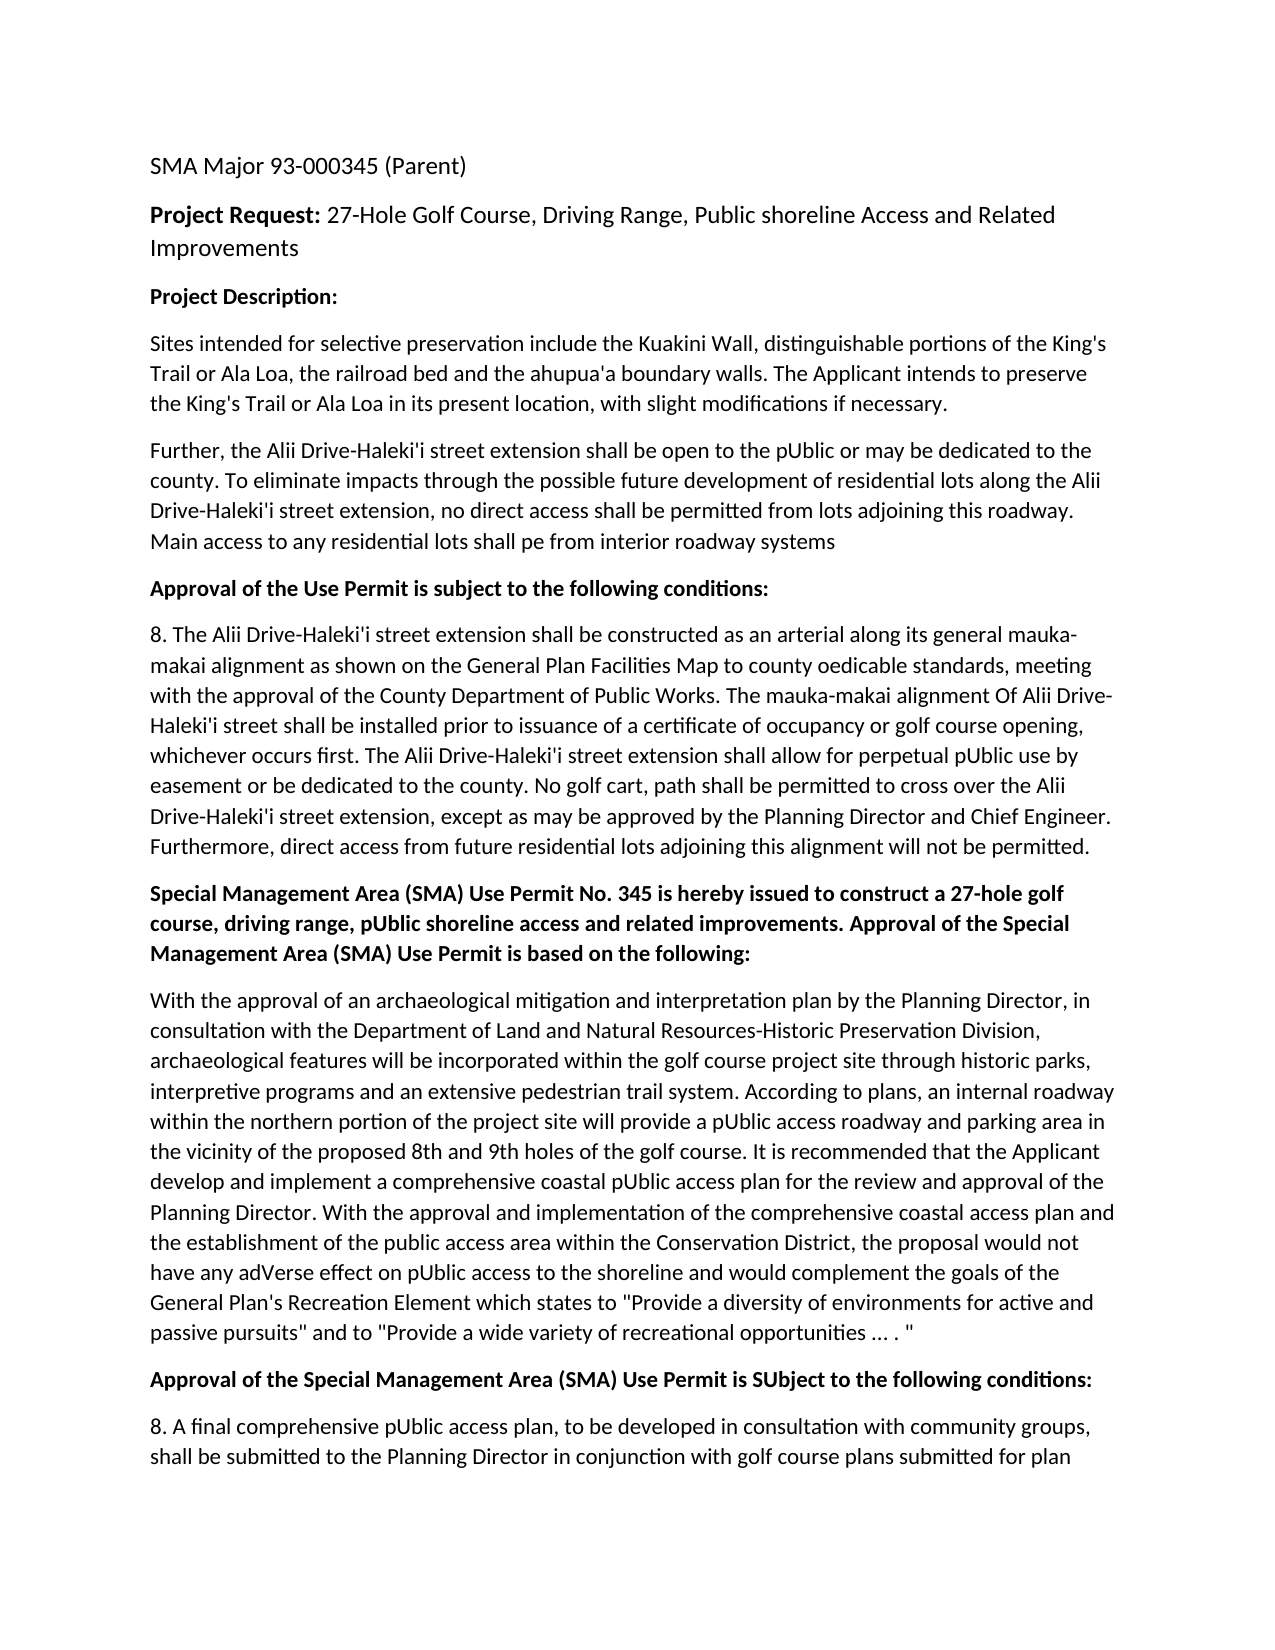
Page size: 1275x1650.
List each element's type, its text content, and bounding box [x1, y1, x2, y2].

text Project Description: [150, 282, 1125, 310]
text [150, 1412, 1125, 1471]
text With the approval of an archaeological mitigation and interpretation plan by the Planning Director, in consultation with the Department of Land and Natural Resources-Historic Preservation Division, archaeological features will be incorporated within the golf course project site through historic parks, interpretive programs and an extensive pedestrian trail system. According to plans, an internal roadway within the northern portion of the project site will provide a pUblic access roadway and parking area in the vicinity of the proposed 8th and 9th holes of the golf course. It is recommended that the Applicant develop and implement a comprehensive coastal pUblic access plan for the review and approval of the Planning Director. With the approval and implementation of the comprehensive coastal access plan and the establishment of the public access area within the Conservation District, the proposal would not have any adVerse effect on pUblic access to the shoreline and would complement the goals of the General Plan's Recreation Element which states to "Provide a diversity of environments for active and passive pursuits" and to "Provide a wide variety of recreational opportunities ... . " [150, 986, 1125, 1347]
text Special Management Area (SMA) Use Permit No. 345 is hereby issued to construct a 27-hole golf course, driving range, pUblic shoreline access and related improvements. Approval of the Special Management Area (SMA) Use Permit is based on the following: [150, 879, 1125, 967]
text Sites intended for selective preservation include the Kuakini Wall, distinguishable portions of the King's Trail or Ala Loa, the railroad bed and the ahupua'a boundary walls. The Applicant intends to preserve the King's Trail or Ala Loa in its present location, with slight modifications if necessary. [150, 329, 1125, 417]
text Further, the Alii Drive-Haleki'i street extension shall be open to the pUblic or may be dedicated to the county. To eliminate impacts through the possible future development of residential lots along the Alii Drive-Haleki'i street extension, no direct access shall be permitted from lots adjoining this roadway. Main access to any residential lots shall pe from interior roadway systems [150, 436, 1125, 555]
text Project Request: 27-Hole Golf Course, Driving Range, Public shoreline Access and Related Improvements [150, 199, 1125, 263]
text Approval of the Special Management Area (SMA) Use Permit is SUbject to the following conditions: [150, 1365, 1125, 1393]
text Approval of the Use Permit is subject to the following conditions: [150, 574, 1125, 602]
text SMA Major 93-000345 (Parent) [150, 150, 1125, 181]
text 8. The Alii Drive-Haleki'i street extension shall be constructed as an arterial along its general mauka-makai alignment as shown on the General Plan Facilities Map to county oedicable standards, meeting with the approval of the County Department of Public Works. The mauka-makai alignment Of Alii Drive-Haleki'i street shall be installed prior to issuance of a certificate of occupancy or golf course opening, whichever occurs first. The Alii Drive-Haleki'i street extension shall allow for perpetual pUblic use by easement or be dedicated to the county. No golf cart, path shall be permitted to cross over the Alii Drive-Haleki'i street extension, except as may be approved by the Planning Director and Chief Engineer. Furthermore, direct access from future residential lots adjoining this alignment will not be permitted. [150, 621, 1125, 860]
